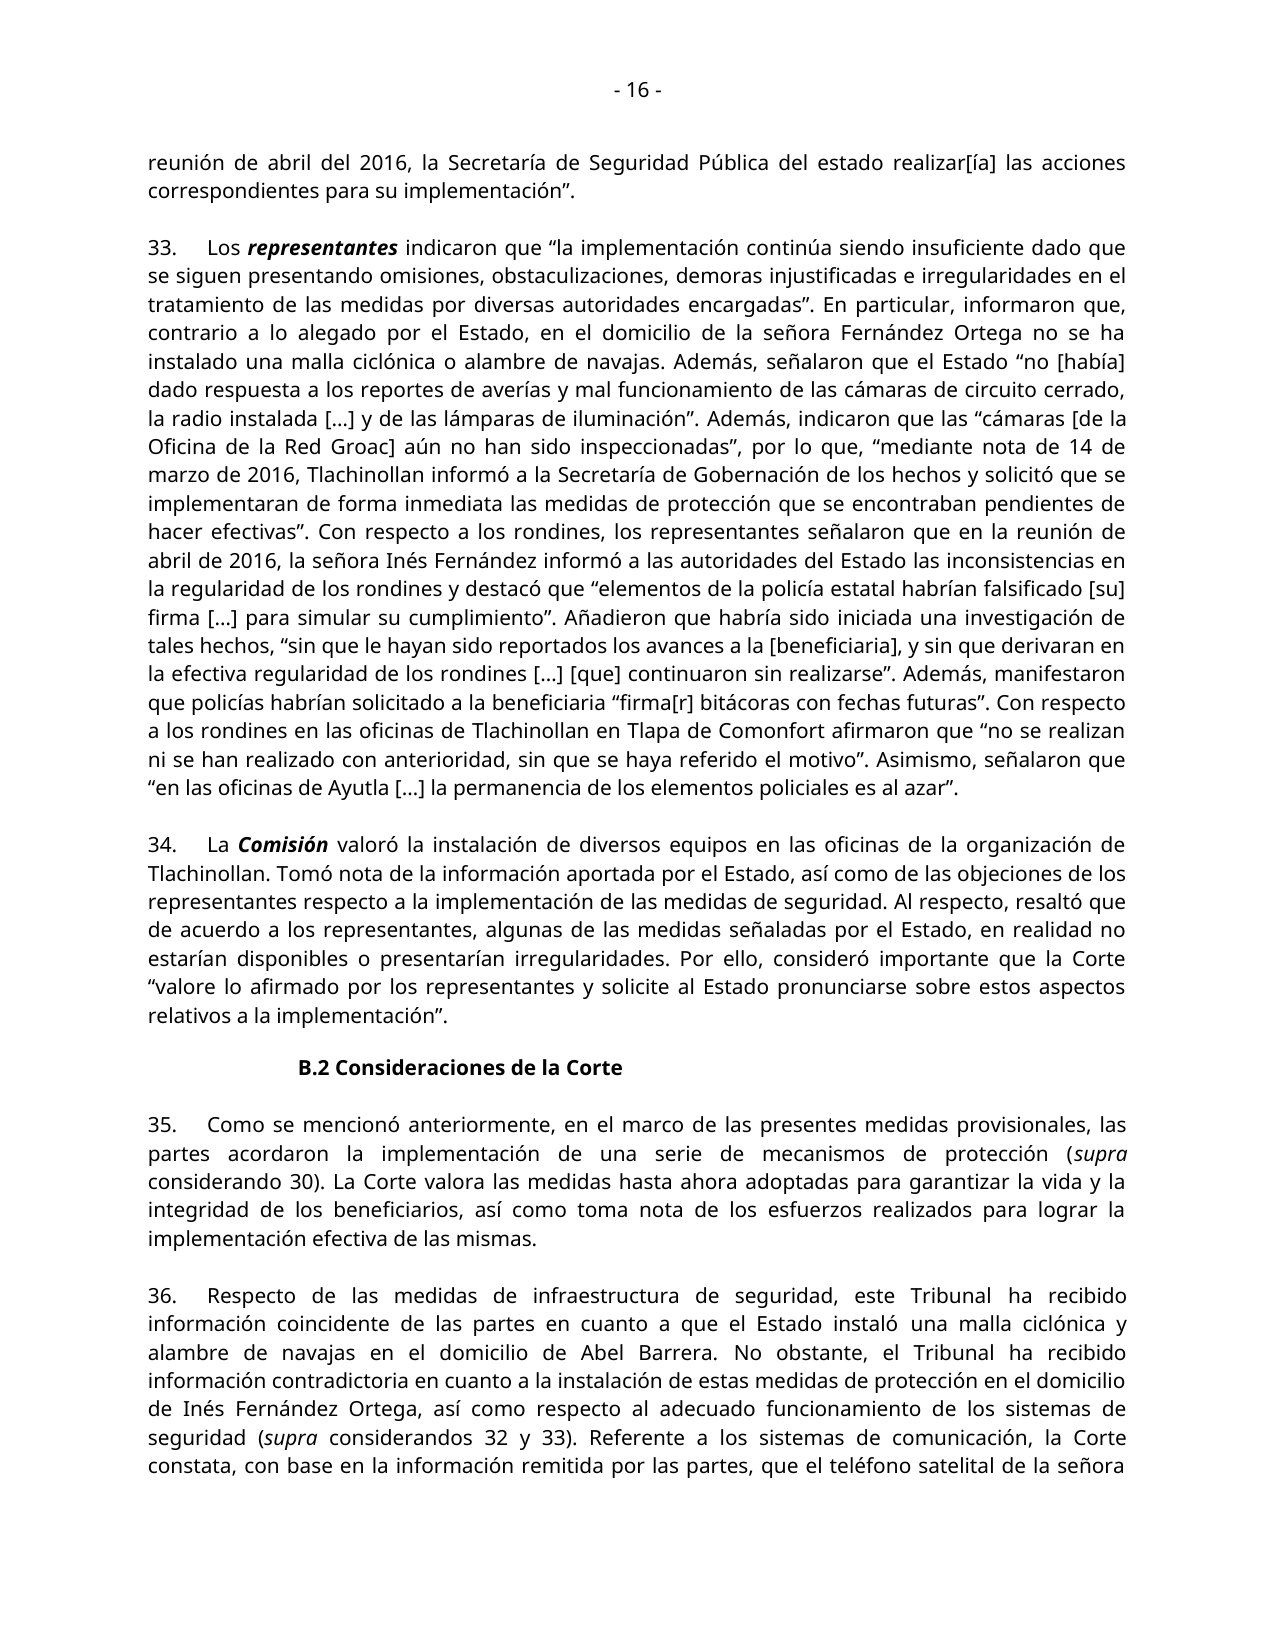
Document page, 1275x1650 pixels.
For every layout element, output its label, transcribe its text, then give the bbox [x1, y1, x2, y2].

text B.2 Consideraciones de la Corte [223, 1053, 1125, 1082]
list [148, 1281, 1127, 1480]
list Los representantes indicaron que “la implementación continúa siendo insuficiente dado que se siguen presentando omisiones, obstaculizaciones, demoras injustificadas e irregularidades en el tratamiento de las medidas por diversas autoridades encargadas”. En particular, informaron que, contrario a lo alegado por el Estado, en el domicilio de la señora Fernández Ortega no se ha instalado una malla ciclónica o alambre de navajas. Además, señalaron que el Estado “no [había] dado respuesta a los reportes de averías y mal funcionamiento de las cámaras de circuito cerrado, la radio instalada […] y de las lámparas de iluminación”. Además, indicaron que las “cámaras [de la Oficina de la Red Groac] aún no han sido inspeccionadas”, por lo que, “mediante nota de 14 de marzo de 2016, Tlachinollan informó a la Secretaría de Gobernación de los hechos y solicitó que se implementaran de forma inmediata las medidas de protección que se encontraban pendientes de hacer efectivas”. Con respecto a los rondines, los representantes señalaron que en la reunión de abril de 2016, la señora Inés Fernández informó a las autoridades del Estado las inconsistencias en la regularidad de los rondines y destacó que “elementos de la policía estatal habrían falsificado [su] firma […] para simular su cumplimiento”. Añadieron que habría sido iniciada una investigación de tales hechos, “sin que le hayan sido reportados los avances a la [beneficiaria], y sin que derivaran en la efectiva regularidad de los rondines […] [que] continuaron sin realizarse”. Además, manifestaron que policías habrían solicitado a la beneficiaria “firma[r] bitácoras con fechas futuras”. Con respecto a los rondines en las oficinas de Tlachinollan en Tlapa de Comonfort afirmaron que “no se realizan ni se han realizado con anterioridad, sin que se haya referido el motivo”. Asimismo, señalaron que “en las oficinas de Ayutla […] la permanencia de los elementos policiales es al azar”. [148, 233, 1127, 802]
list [148, 148, 1127, 204]
list La Comisión valoró la instalación de diversos equipos en las oficinas de la organización de Tlachinollan. Tomó nota de la información aportada por el Estado, así como de las objeciones de los representantes respecto a la implementación de las medidas de seguridad. Al respecto, resaltó que de acuerdo a los representantes, algunas de las medidas señaladas por el Estado, en realidad no estarían disponibles o presentarían irregularidades. Por ello, consideró importante que la Corte “valore lo afirmado por los representantes y solicite al Estado pronunciarse sobre estos aspectos relativos a la implementación”. [148, 830, 1127, 1029]
list Como se mencionó anteriormente, en el marco de las presentes medidas provisionales, las partes acordaron la implementación de una serie de mecanismos de protección (supra considerando 30). La Corte valora las medidas hasta ahora adoptadas para garantizar la vida y la integridad de los beneficiarios, así como toma nota de los esfuerzos realizados para lograr la implementación efectiva de las mismas. [148, 1110, 1127, 1252]
